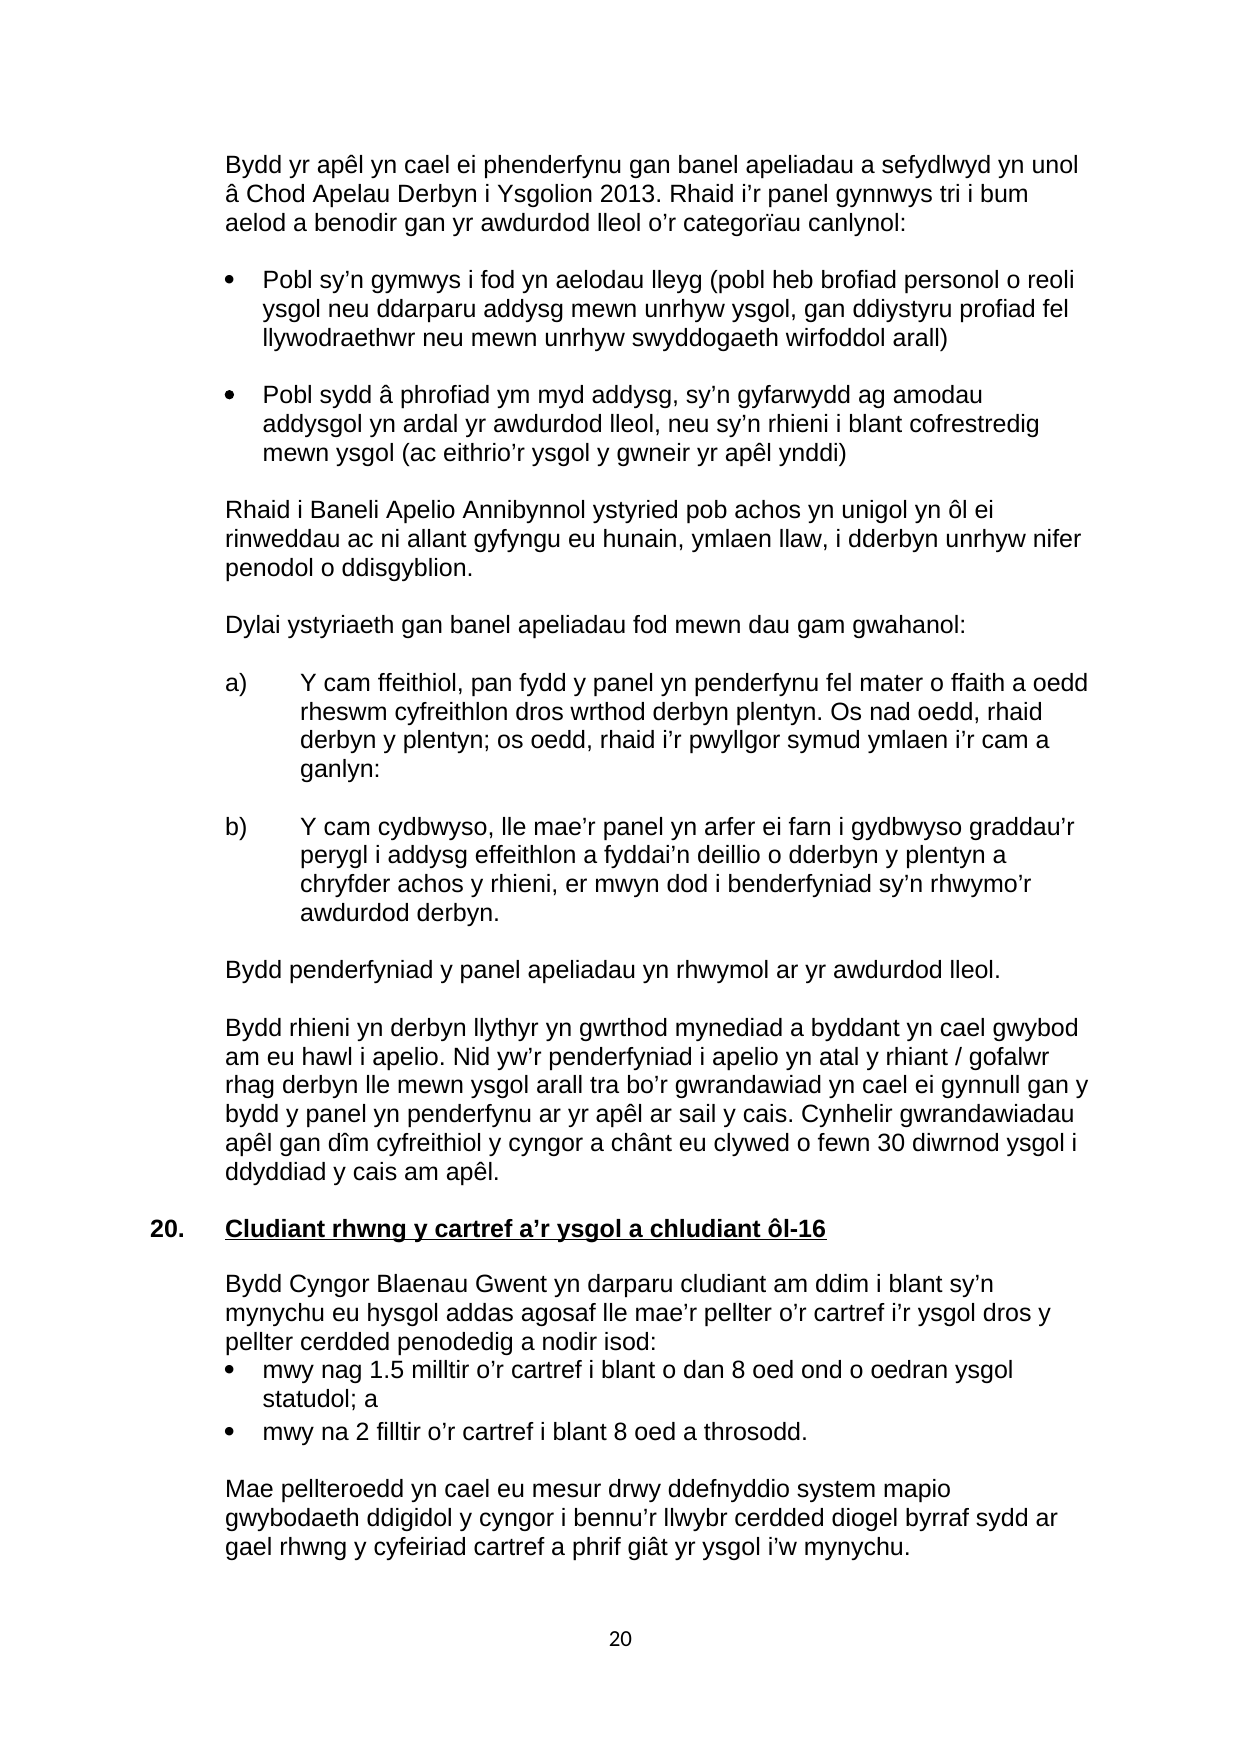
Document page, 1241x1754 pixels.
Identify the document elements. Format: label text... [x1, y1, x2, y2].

text b) Y cam cydbwyso, lle mae’r panel yn arfer ei farn i gydbwyso graddau’r perygl i addysg effeithlon a fyddai’n deillio o dderbyn y plentyn a chryfder achos y rhieni, er mwyn dod i benderfyniad sy’n rhwymo’r awdurdod derbyn. [225, 811, 1090, 926]
text Bydd rhieni yn derbyn llythyr yn gwrthod mynediad a byddant yn cael gwybod am eu hawl i apelio. Nid yw’r penderfyniad i apelio yn atal y rhiant / gofalwr rhag derbyn lle mewn ysgol arall tra bo’r gwrandawiad yn cael ei gynnull gan y bydd y panel yn penderfynu ar yr apêl ar sail y cais. Cynhelir gwrandawiadau apêl gan dîm cyfreithiol y cyngor a chânt eu clywed o fewn 30 diwrnod ysgol i ddyddiad y cais am apêl. [225, 1013, 1090, 1185]
text Bydd yr apêl yn cael ei phenderfynu gan banel apeliadau a sefydlwyd yn unol â Chod Apelau Derbyn i Ysgolion 2013. Rhaid i’r panel gynnwys tri i bum aelod a benodir gan yr awdurdod lleol o’r categorïau canlynol: [225, 150, 1090, 236]
text Dylai ystyriaeth gan banel apeliadau fod mewn dau gam gwahanol: [225, 610, 1090, 639]
text 20. Cludiant rhwng y cartref a’r ysgol a chludiant ôl-16 [150, 1214, 1090, 1243]
list mwy nag 1.5 milltir o’r cartref i blant o dan 8 oed ond o oedran ysgol statudol; a [225, 1355, 1090, 1413]
list Pobl sydd â phrofiad ym myd addysg, sy’n gyfarwydd ag amodau addysgol yn ardal yr awdurdod lleol, neu sy’n rhieni i blant cofrestredig mewn ysgol (ac eithrio’r ysgol y gwneir yr apêl ynddi) [225, 380, 1090, 466]
text Mae pellteroedd yn cael eu mesur drwy ddefnyddio system mapio gwybodaeth ddigidol y cyngor i bennu’r llwybr cerdded diogel byrraf sydd ar gael rhwng y cyfeiriad cartref a phrif giât yr ysgol i’w mynychu. [225, 1474, 1090, 1561]
list Pobl sy’n gymwys i fod yn aelodau lleyg (pobl heb brofiad personol o reoli ysgol neu ddarparu addysg mewn unrhyw ysgol, gan ddiystyru profiad fel llywodraethwr neu mewn unrhyw swyddogaeth wirfoddol arall) [225, 265, 1090, 351]
text Bydd penderfyniad y panel apeliadau yn rhwymol ar yr awdurdod lleol. [225, 955, 1090, 984]
list mwy na 2 filltir o’r cartref i blant 8 oed a throsodd. [225, 1417, 1090, 1446]
text a) Y cam ffeithiol, pan fydd y panel yn penderfynu fel mater o ffaith a oedd rheswm cyfreithlon dros wrthod derbyn plentyn. Os nad oedd, rhaid derbyn y plentyn; os oedd, rhaid i’r pwyllgor symud ymlaen i’r cam a ganlyn: [225, 668, 1090, 783]
text Bydd Cyngor Blaenau Gwent yn darparu cludiant am ddim i blant sy’n mynychu eu hysgol addas agosaf lle mae’r pellter o’r cartref i’r ysgol dros y pellter cerdded penodedig a nodir isod: [225, 1269, 1090, 1355]
text Rhaid i Baneli Apelio Annibynnol ystyried pob achos yn unigol yn ôl ei rinweddau ac ni allant gyfyngu eu hunain, ymlaen llaw, i dderbyn unrhyw nifer penodol o ddisgyblion. [225, 495, 1090, 581]
